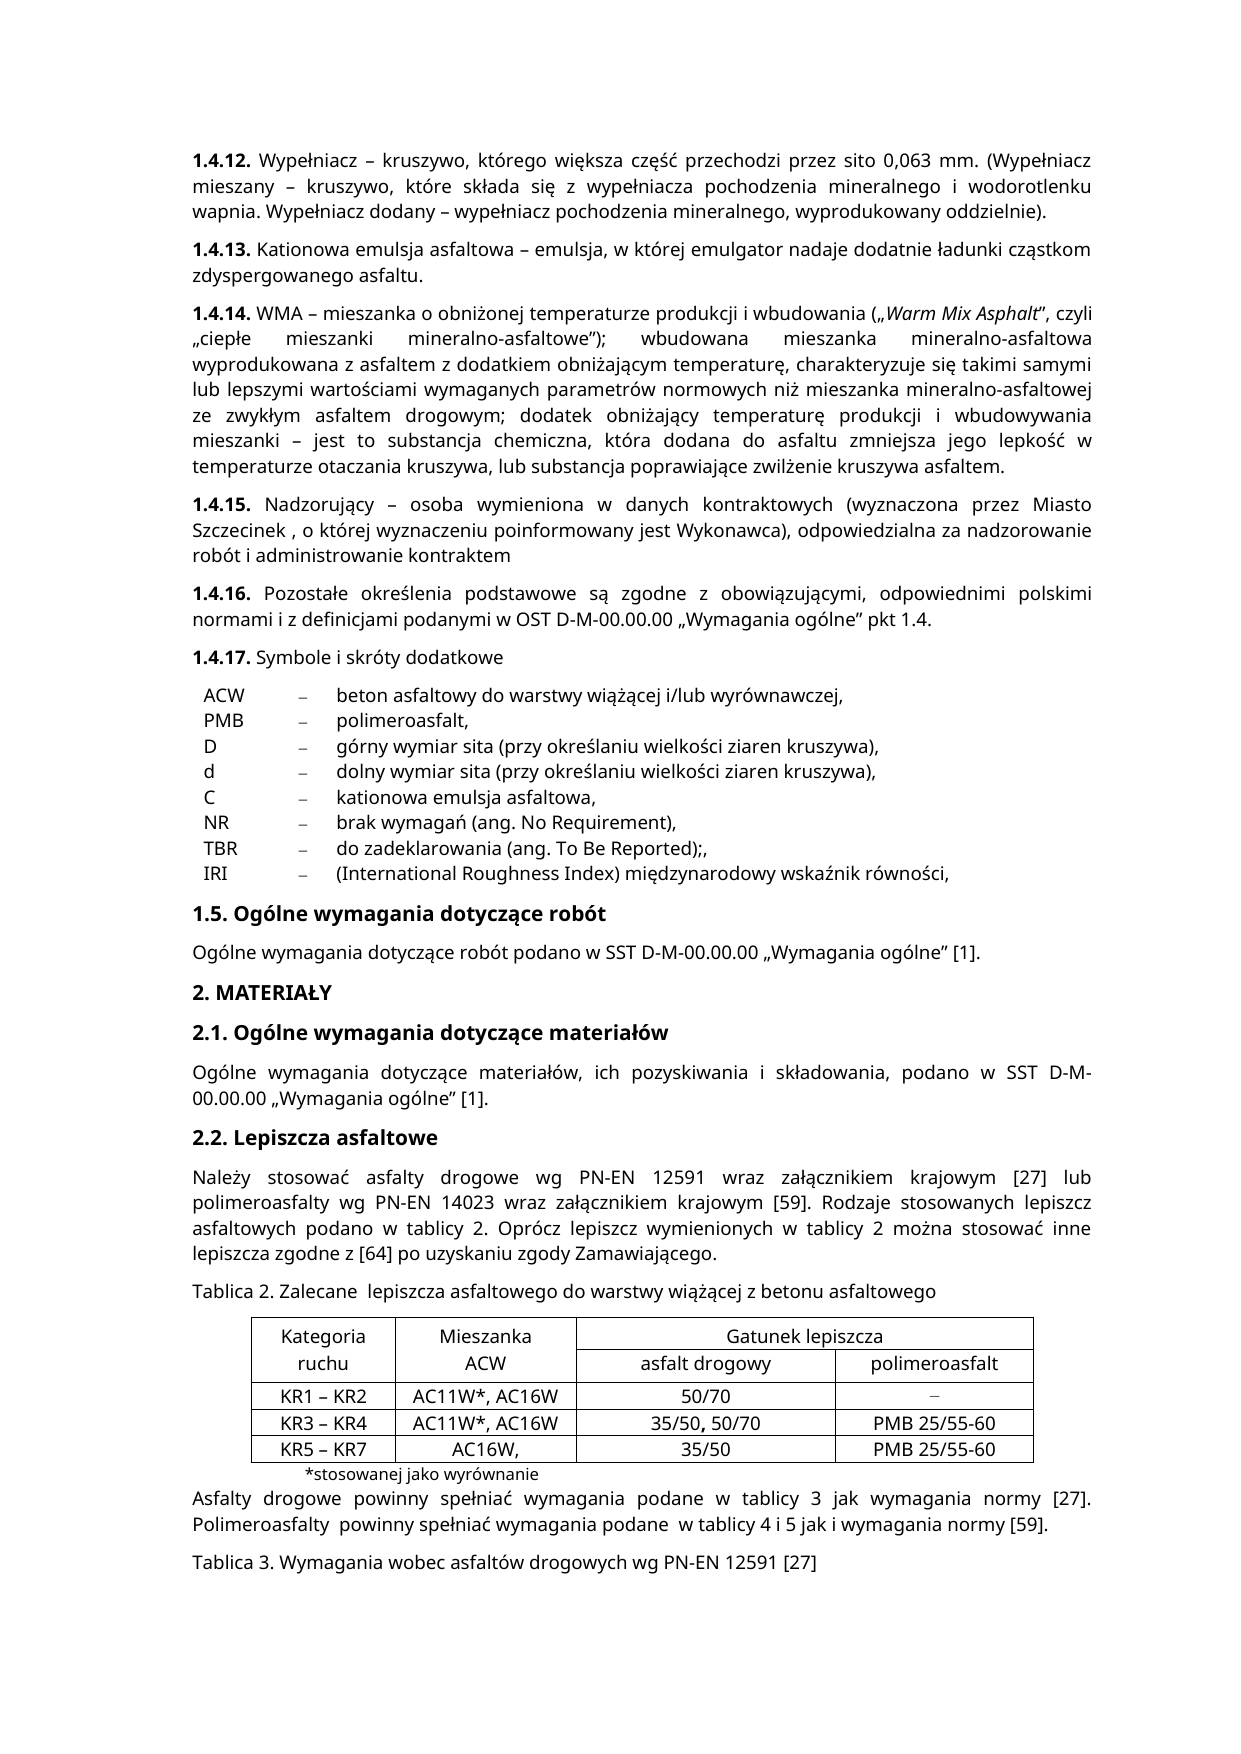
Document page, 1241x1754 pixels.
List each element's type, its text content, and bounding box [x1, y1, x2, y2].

subtitle 2.1. Ogólne wymagania dotyczące materiałów [192, 1018, 1093, 1047]
table_cell AC11W*, AC16W [396, 1383, 576, 1409]
text Asfalty drogowe powinny spełniać wymagania podane w tablicy 3 jak wymagania normy [27]. Polimeroasfalty powinny spełniać wymagania podane w tablicy 4 i 5 jak i wymagania normy [59]. [192, 1486, 1093, 1537]
table_cell PMB 25/55-60 [836, 1436, 1033, 1462]
table_cell polimeroasfalt, [277, 708, 974, 733]
table_cell PMB 25/55-60 [836, 1410, 1033, 1435]
list *stosowanej jako wyrównanie [304, 1463, 1093, 1486]
text 1.4.14. WMA – mieszanka o obniżonej temperaturze produkcji i wbudowania („Warm Mix Asphalt”, czyli „ciepłe mieszanki mineralno-asfaltowe”); wbudowana mieszanka mineralno-asfaltowa wyprodukowana z asfaltem z dodatkiem obniżającym temperaturę, charakteryzuje się takimi samymi lub lepszymi wartościami wymaganych parametrów normowych niż mieszanka mineralno-asfaltowej ze zwykłym asfaltem drogowym; dodatek obniżający temperaturę produkcji i wbudowywania mieszanki – jest to substancja chemiczna, która dodana do asfaltu zmniejsza jego lepkość w temperaturze otaczania kruszywa, lub substancja poprawiające zwilżenie kruszywa asfaltem. [192, 300, 1093, 479]
text Tablica 2. Zalecane lepiszcza asfaltowego do warstwy wiążącej z betonu asfaltowego [192, 1278, 1093, 1304]
text Należy stosować asfalty drogowe wg PN-EN 12591 wraz załącznikiem krajowym [27] lub polimeroasfalty wg PN-EN 14023 wraz załącznikiem krajowym [59]. Rodzaje stosowanych lepiszcz asfaltowych podano w tablicy 2. Oprócz lepiszcz wymienionych w tablicy 2 można stosować inne lepiszcza zgodne z [64] po uzyskaniu zgody Zamawiającego. [192, 1164, 1093, 1266]
table_cell __ [836, 1383, 1033, 1409]
text Tablica 3. Wymagania wobec asfaltów drogowych wg PN-EN 12591 [27] [192, 1549, 1093, 1575]
text 1.4.15. Nadzorujący – osoba wymieniona w danych kontraktowych (wyznaczona przez Miasto Szczecinek , o której wyznaczeniu poinformowany jest Wykonawca), odpowiedzialna za nadzorowanie robót i administrowanie kontraktem [192, 491, 1093, 568]
table_cell 35/50 [577, 1436, 835, 1462]
table_cell (International Roughness Index) międzynarodowy wskaźnik równości, [277, 861, 974, 886]
table_cell do zadeklarowania (ang. To Be Reported);, [277, 835, 974, 861]
table_cell NR [192, 810, 277, 835]
table_cell brak wymagań (ang. No Requirement), [277, 810, 974, 835]
table_header ACW [192, 682, 277, 707]
text 1.4.12. Wypełniacz – kruszywo, którego większa część przechodzi przez sito 0,063 mm. (Wypełniacz mieszany – kruszywo, które składa się z wypełniacza pochodzenia mineralnego i wodorotlenku wapnia. Wypełniacz dodany – wypełniacz pochodzenia mineralnego, wyprodukowany oddzielnie). [192, 148, 1093, 224]
table_cell dolny wymiar sita (przy określaniu wielkości ziaren kruszywa), [277, 759, 974, 784]
table_cell kationowa emulsja asfaltowa, [277, 784, 974, 809]
table_cell 50/70 [577, 1383, 835, 1409]
table_header Mieszanka [396, 1318, 576, 1349]
table_cell KR1 – KR2 [252, 1383, 395, 1409]
table_cell KR3 – KR4 [252, 1410, 395, 1435]
subtitle 1.5. Ogólne wymagania dotyczące robót [192, 899, 1093, 927]
text Ogólne wymagania dotyczące robót podano w SST D-M-00.00.00 „Wymagania ogólne” [1]. [192, 939, 1093, 965]
text 1.4.17. Symbole i skróty dodatkowe [192, 644, 1093, 669]
table_cell AC16W, [396, 1436, 576, 1462]
table_cell D [192, 733, 277, 758]
table_cell TBR [192, 835, 277, 861]
text Ogólne wymagania dotyczące materiałów, ich pozyskiwania i składowania, podano w SST D-M-00.00.00 „Wymagania ogólne” [1]. [192, 1059, 1093, 1111]
table_cell ruchu [252, 1349, 395, 1382]
table_cell C [192, 784, 277, 809]
text 1.4.16. Pozostałe określenia podstawowe są zgodne z obowiązującymi, odpowiednimi polskimi normami i z definicjami podanymi w OST D-M-00.00.00 „Wymagania ogólne” pkt 1.4. [192, 580, 1093, 631]
subtitle 2. MATERIAŁY [192, 978, 1093, 1006]
table_cell KR5 – KR7 [252, 1436, 395, 1462]
table_header Gatunek lepiszcza [577, 1318, 1033, 1349]
table_cell d [192, 759, 277, 784]
table_cell asfalt drogowy [577, 1350, 835, 1382]
table_cell 35/50, 50/70 [577, 1410, 835, 1435]
table_cell IRI [192, 861, 277, 886]
table_cell PMB [192, 708, 277, 733]
table_cell AC11W*, AC16W [396, 1410, 576, 1435]
table_cell górny wymiar sita (przy określaniu wielkości ziaren kruszywa), [277, 733, 974, 758]
table_header Kategoria [252, 1318, 395, 1349]
table_cell ACW [396, 1349, 576, 1382]
table_cell polimeroasfalt [836, 1350, 1033, 1382]
table_header beton asfaltowy do warstwy wiążącej i/lub wyrównawczej, [277, 682, 974, 707]
text 2.2. Lepiszcza asfaltowe [192, 1123, 1093, 1151]
text 1.4.13. Kationowa emulsja asfaltowa – emulsja, w której emulgator nadaje dodatnie ładunki cząstkom zdyspergowanego asfaltu. [192, 237, 1093, 288]
